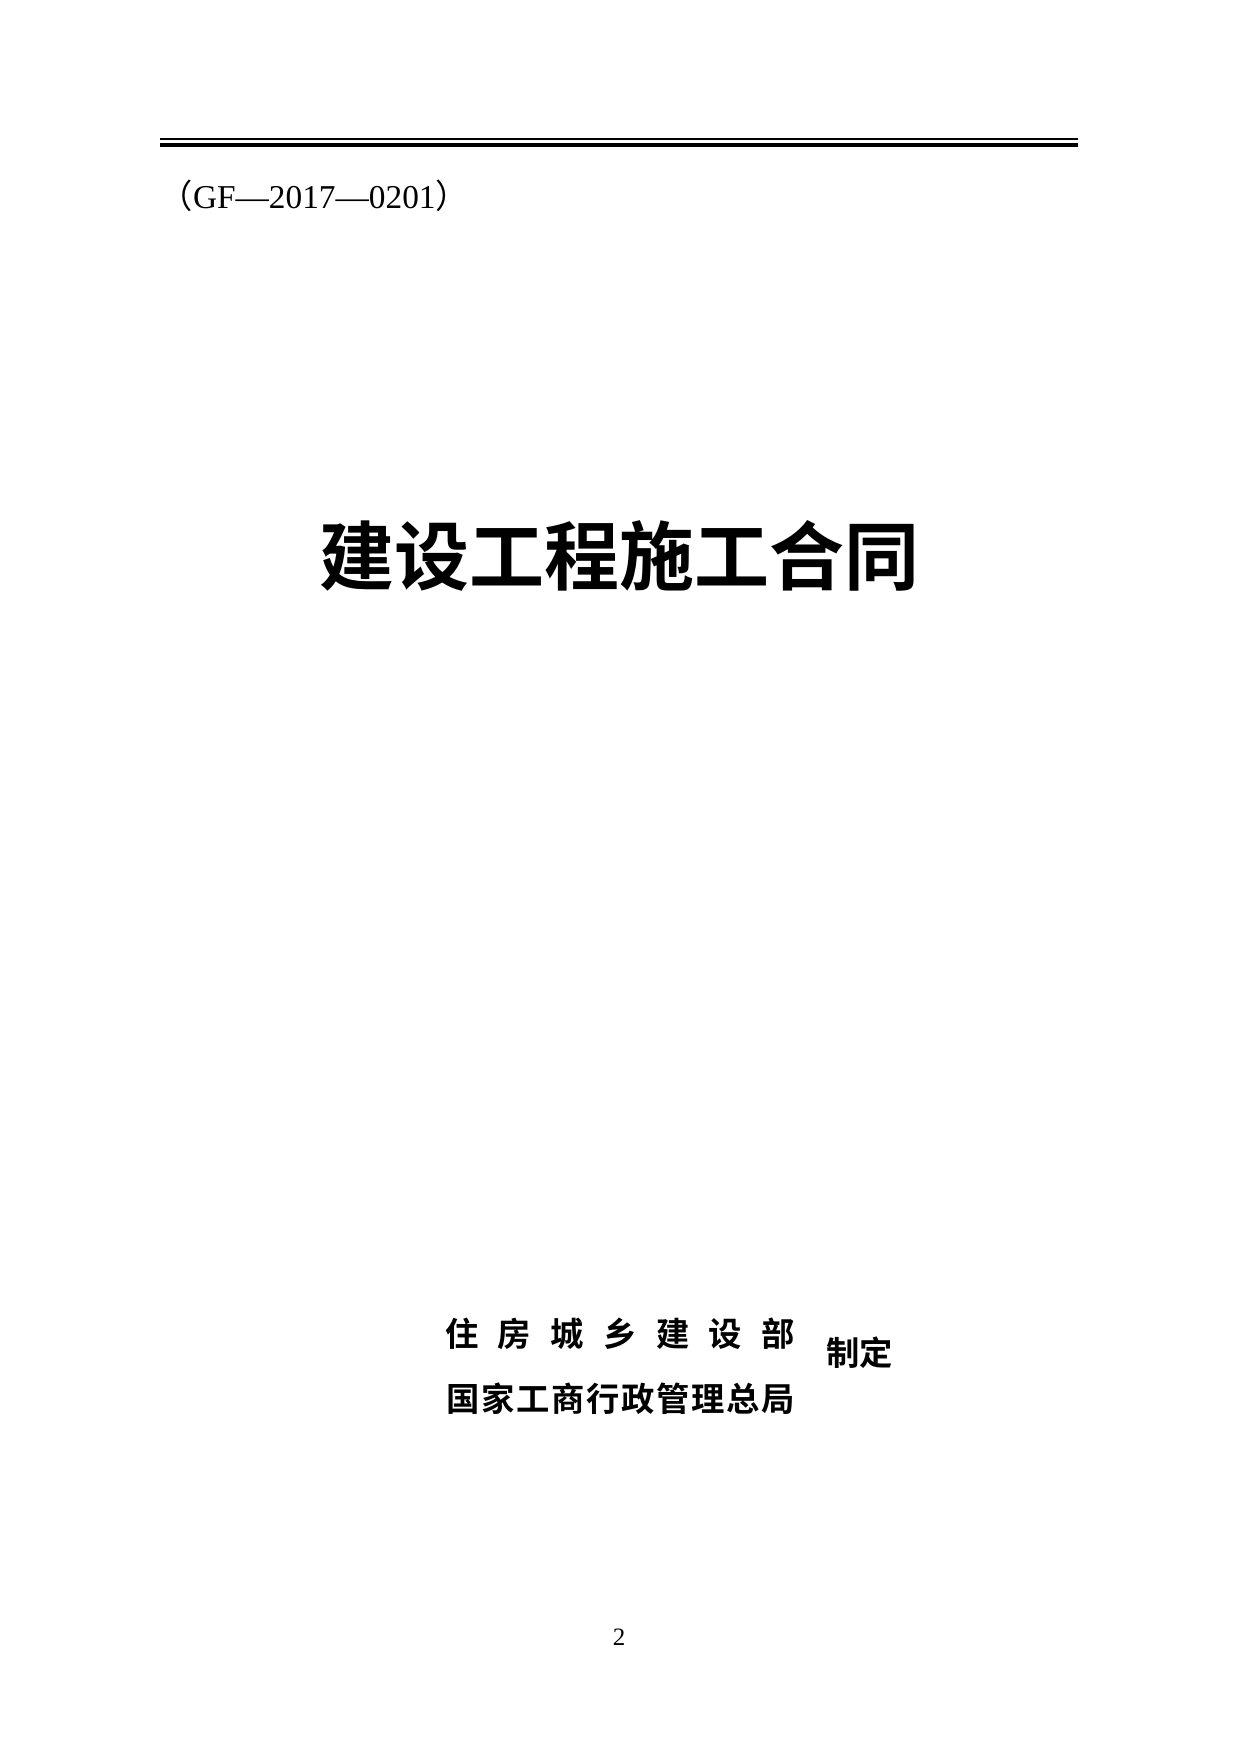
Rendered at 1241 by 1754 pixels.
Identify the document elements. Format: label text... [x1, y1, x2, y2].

text 住房城乡建设部 [159, 1299, 795, 1364]
text 国家工商行政管理总局 [159, 1364, 795, 1429]
text （GF—2017—0201） [159, 162, 1078, 227]
text 建设工程施工合同 [159, 487, 1078, 649]
